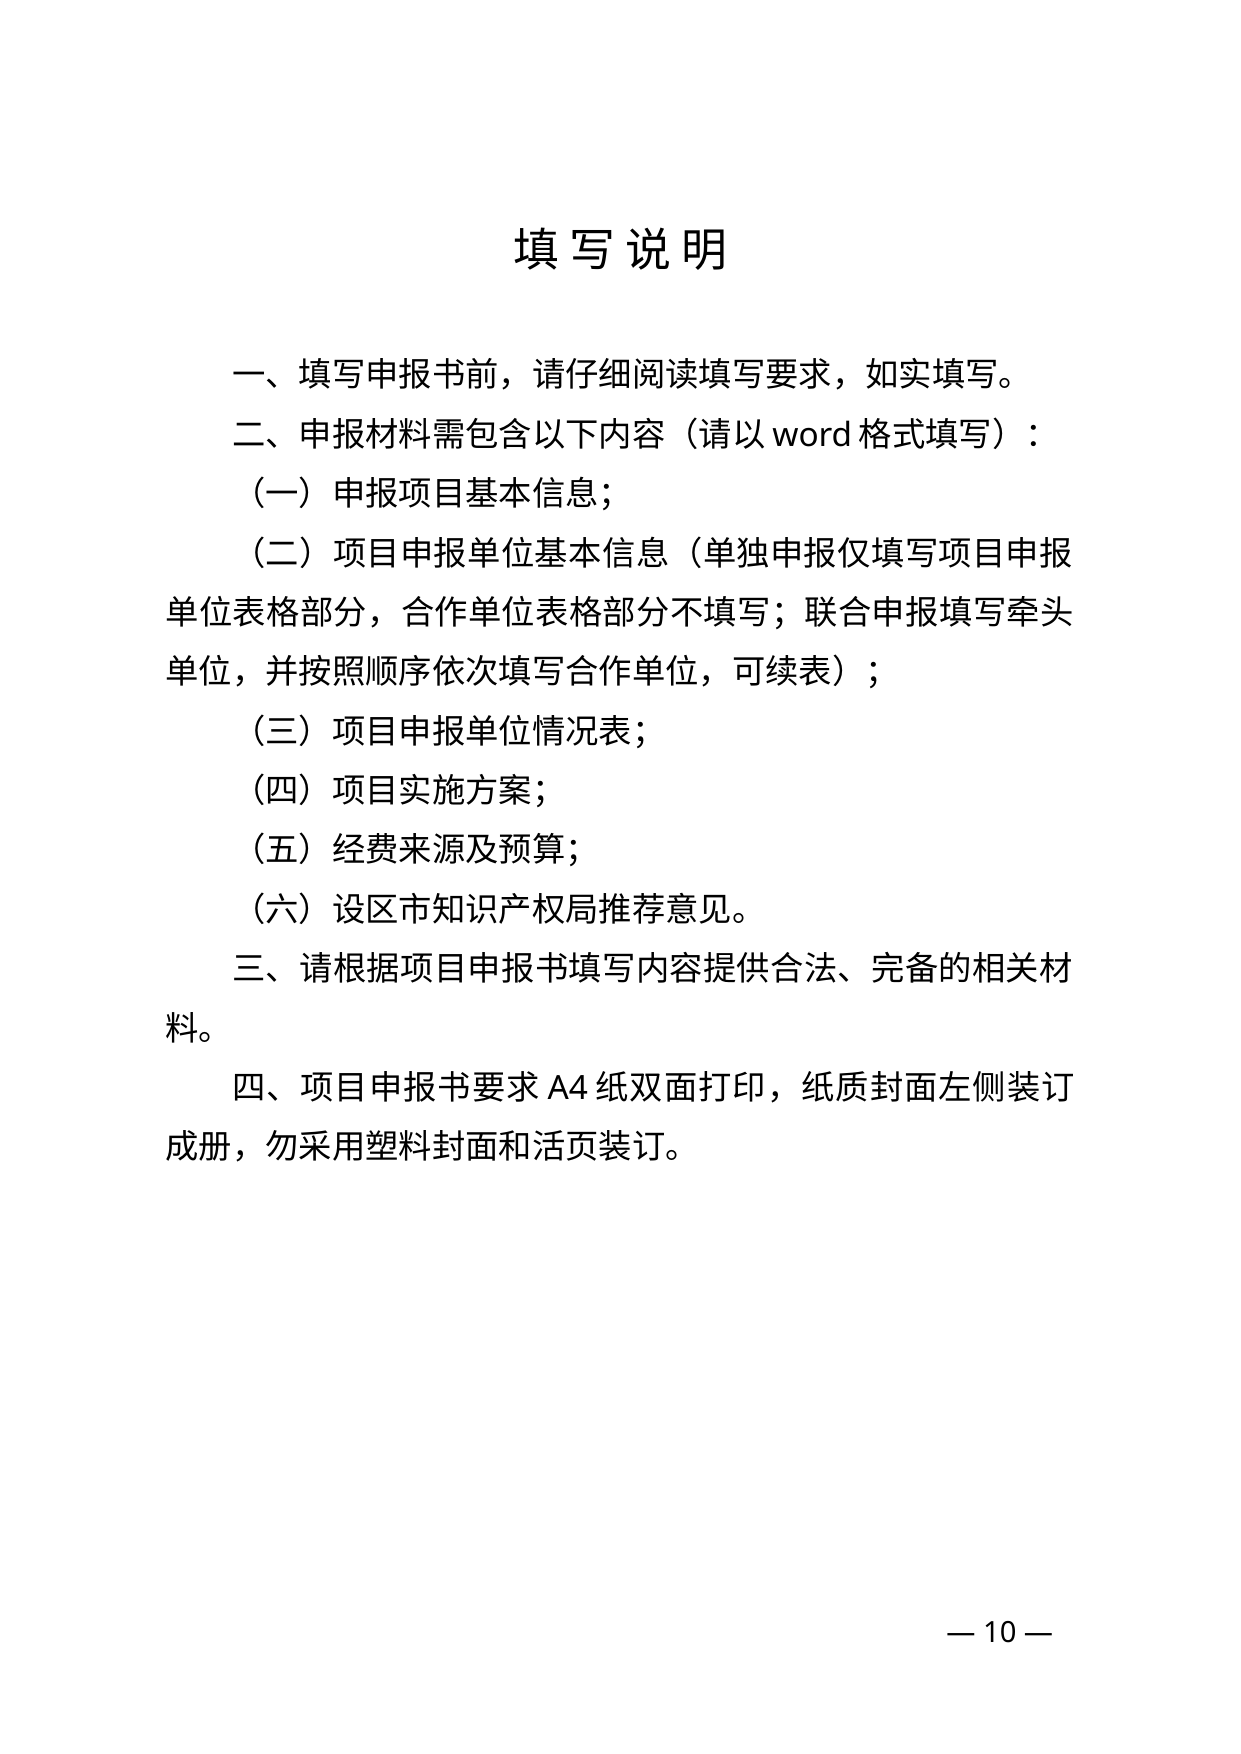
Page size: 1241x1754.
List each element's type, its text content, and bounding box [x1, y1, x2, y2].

text 四、项目申报书要求A4纸双面打印，纸质封面左侧装订成册，勿采用塑料封面和活页装订。 [165, 1052, 1075, 1171]
text 二、申报材料需包含以下内容（请以word格式填写）： [165, 399, 1075, 458]
text （三）项目申报单位情况表； [165, 696, 1075, 755]
text 一、填写申报书前，请仔细阅读填写要求，如实填写。 [165, 339, 1075, 399]
text 填 写 说 明 [165, 218, 1075, 279]
text （四）项目实施方案； [165, 755, 1075, 814]
text （五）经费来源及预算； [165, 814, 1075, 874]
text （六）设区市知识产权局推荐意见。 [165, 874, 1075, 933]
text （二）项目申报单位基本信息（单独申报仅填写项目申报单位表格部分，合作单位表格部分不填写；联合申报填写牵头单位，并按照顺序依次填写合作单位，可续表）； [165, 517, 1075, 696]
text 三、请根据项目申报书填写内容提供合法、完备的相关材料。 [165, 933, 1075, 1052]
text （一）申报项目基本信息； [165, 458, 1075, 517]
